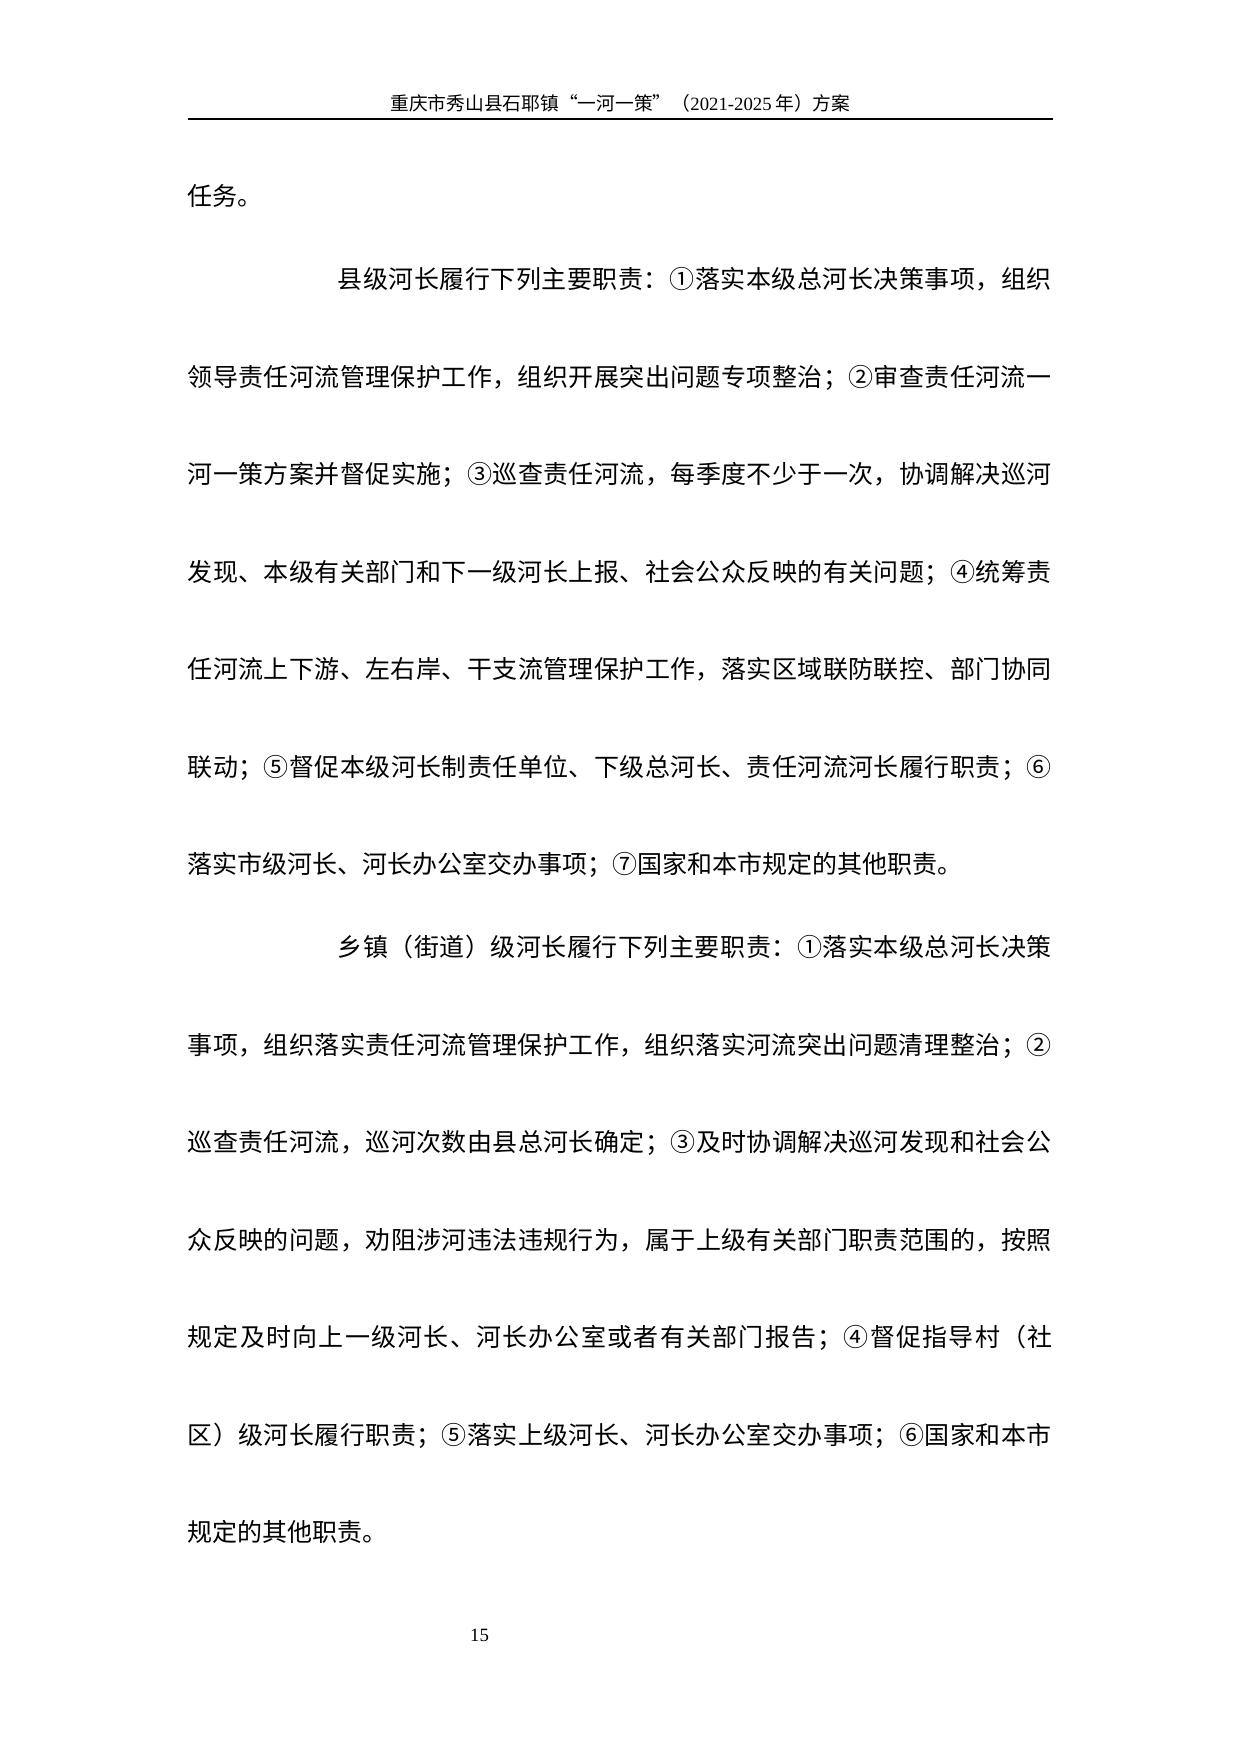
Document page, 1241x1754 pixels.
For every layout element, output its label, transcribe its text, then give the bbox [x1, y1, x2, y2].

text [187, 162, 1053, 227]
text 县级河长履行下列主要职责：①落实本级总河长决策事项，组织领导责任河流管理保护工作，组织开展突出问题专项整治；②审查责任河流一河一策方案并督促实施；③巡查责任河流，每季度不少于一次，协调解决巡河发现、本级有关部门和下一级河长上报、社会公众反映的有关问题；④统筹责任河流上下游、左右岸、干支流管理保护工作，落实区域联防联控、部门协同联动；⑤督促本级河长制责任单位、下级总河长、责任河流河长履行职责；⑥落实市级河长、河长办公室交办事项；⑦国家和本市规定的其他职责。 [187, 245, 1053, 895]
text 乡镇（街道）级河长履行下列主要职责：①落实本级总河长决策事项，组织落实责任河流管理保护工作，组织落实河流突出问题清理整治；②巡查责任河流，巡河次数由县总河长确定；③及时协调解决巡河发现和社会公众反映的问题，劝阻涉河违法违规行为，属于上级有关部门职责范围的，按照规定及时向上一级河长、河长办公室或者有关部门报告；④督促指导村（社区）级河长履行职责；⑤落实上级河长、河长办公室交办事项；⑥国家和本市规定的其他职责。 [187, 913, 1053, 1563]
